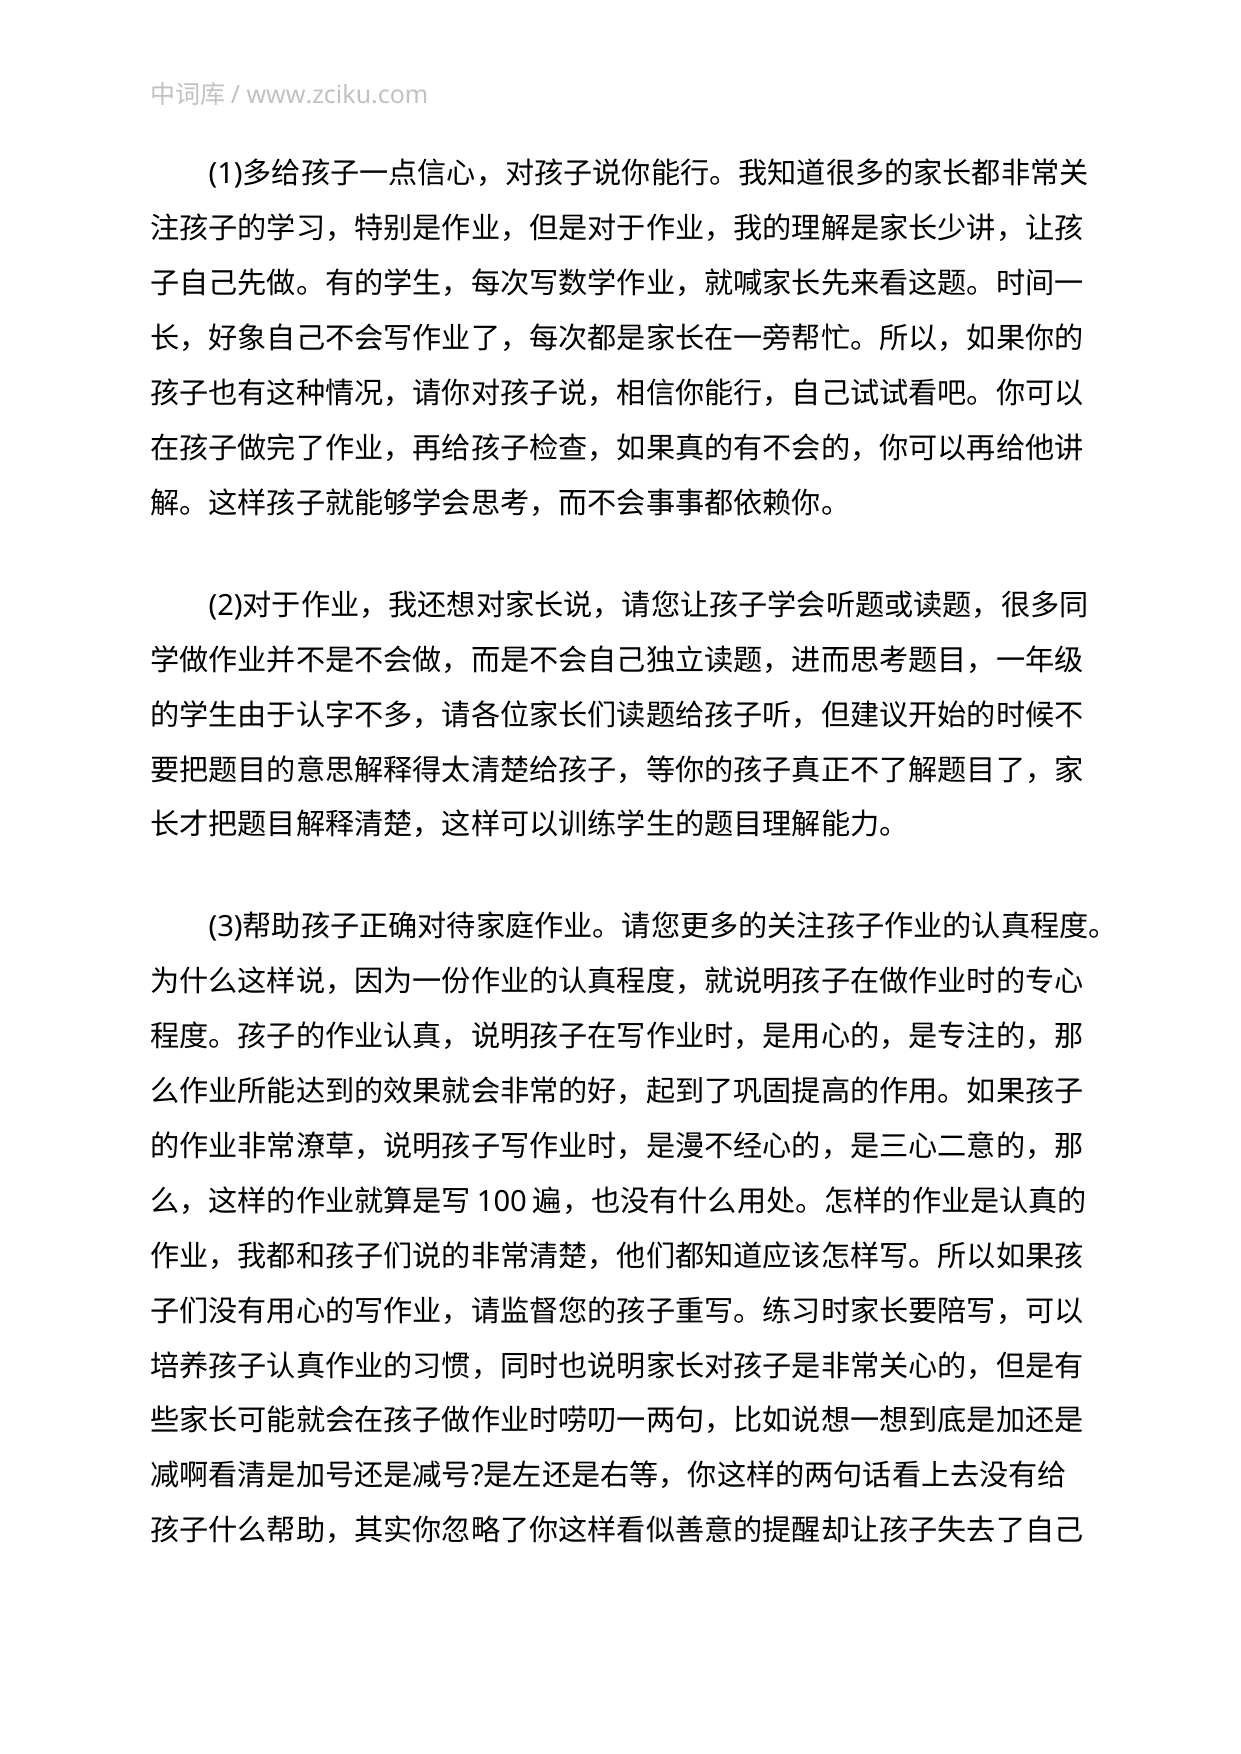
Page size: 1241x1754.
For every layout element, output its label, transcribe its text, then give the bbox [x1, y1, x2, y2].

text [150, 903, 1090, 1549]
text (2)对于作业，我还想对家长说，请您让孩子学会听题或读题，很多同学做作业并不是不会做，而是不会自己独立读题，进而思考题目，一年级的学生由于认字不多，请各位家长们读题给孩子听，但建议开始的时候不要把题目的意思解释得太清楚给孩子，等你的孩子真正不了解题目了，家长才把题目解释清楚，这样可以训练学生的题目理解能力。 [150, 581, 1090, 843]
text (1)多给孩子一点信心，对孩子说你能行。我知道很多的家长都非常关注孩子的学习，特别是作业，但是对于作业，我的理解是家长少讲，让孩子自己先做。有的学生，每次写数学作业，就喊家长先来看这题。时间一长，好象自己不会写作业了，每次都是家长在一旁帮忙。所以，如果你的孩子也有这种情况，请你对孩子说，相信你能行，自己试试看吧。你可以在孩子做完了作业，再给孩子检查，如果真的有不会的，你可以再给他讲解。这样孩子就能够学会思考，而不会事事都依赖你。 [150, 150, 1090, 522]
